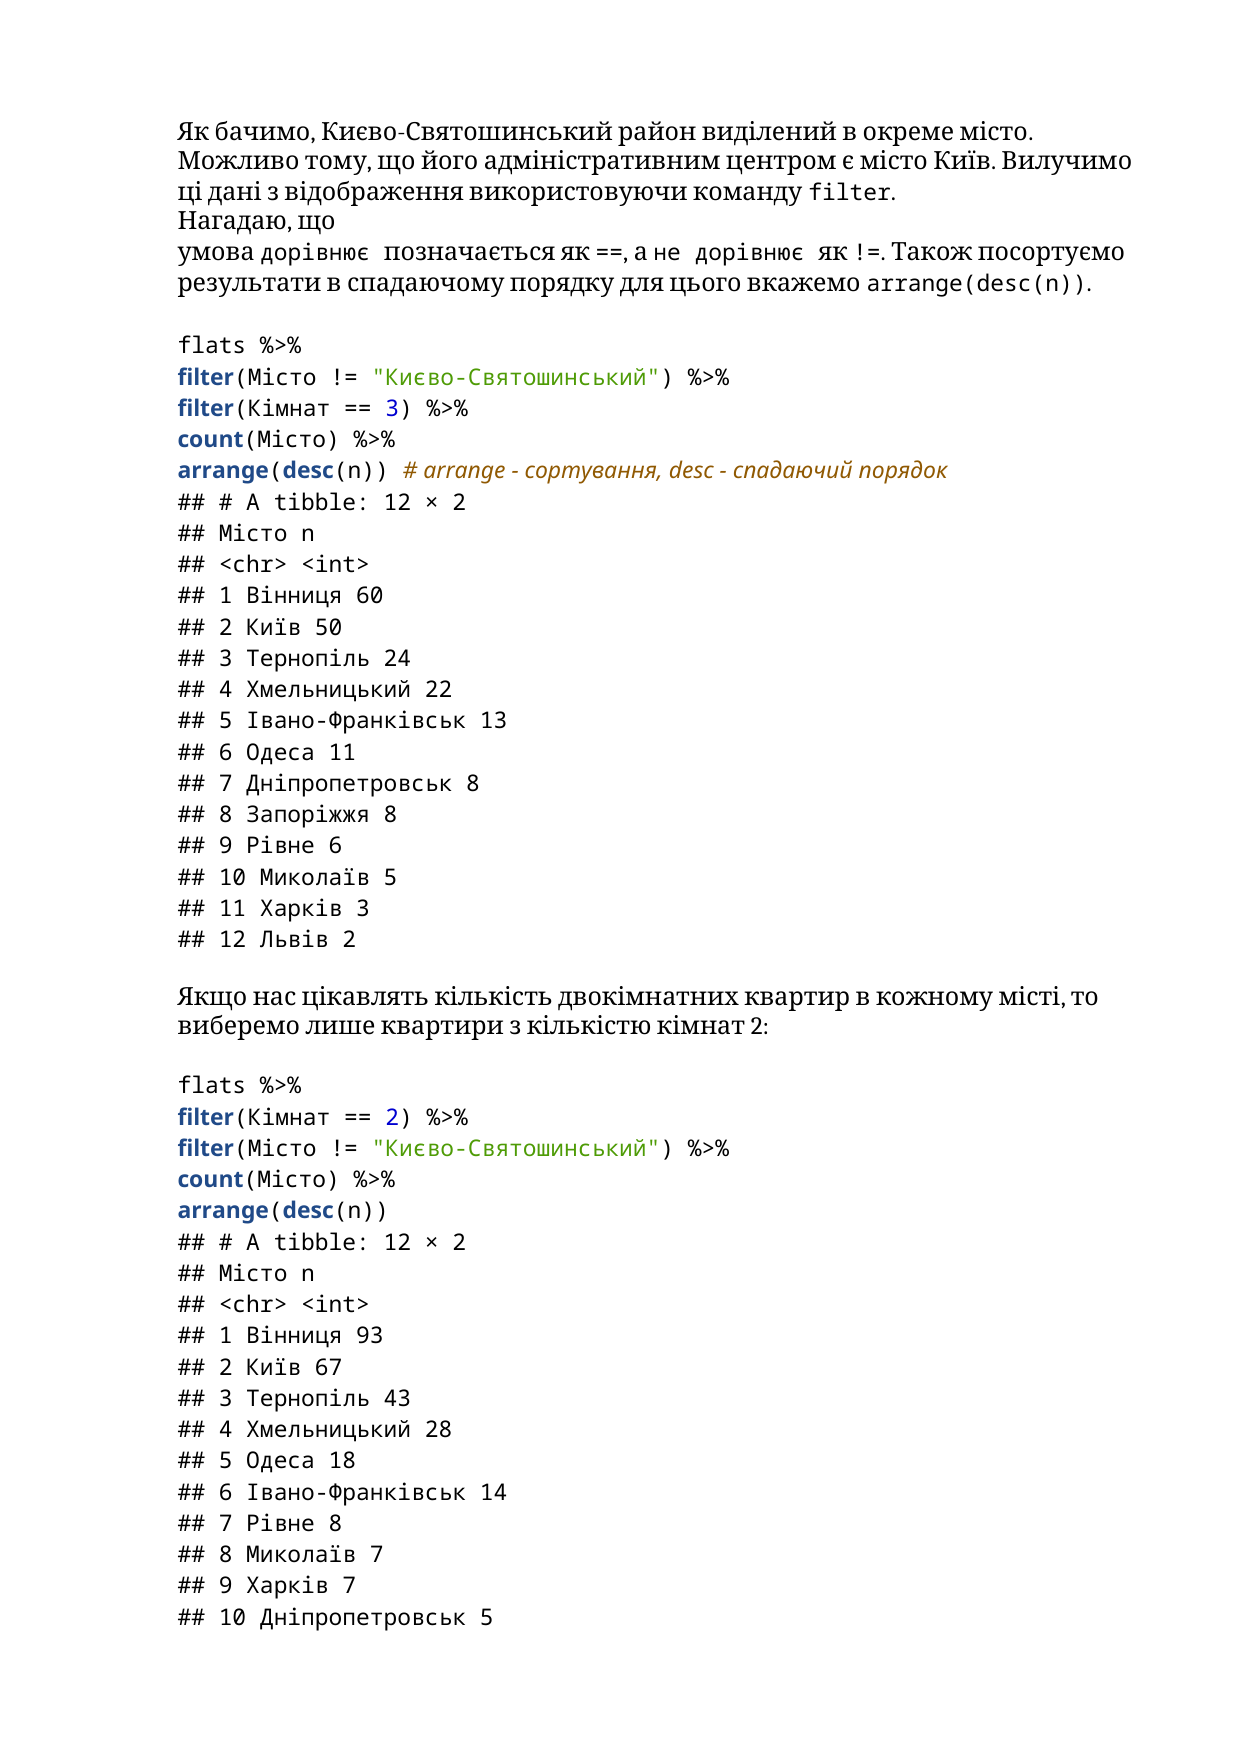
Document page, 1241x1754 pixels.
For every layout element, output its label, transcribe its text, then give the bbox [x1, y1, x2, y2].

text ## 4 Хмельницький 28 [177, 1413, 1152, 1444]
text filter(Місто != "Києво-Святошинський") %>% [177, 1132, 1152, 1163]
text ## <chr> <int> [177, 548, 1152, 579]
text ## 2 Київ 67 [177, 1351, 1152, 1382]
text ## 7 Рівне 8 [177, 1507, 1152, 1538]
text ## Місто n [177, 1257, 1152, 1288]
text ## 5 Одеса 18 [177, 1444, 1152, 1476]
text умова дорівнює позначається як ==, а не дорівнює як !=. Також посортуємо [177, 236, 1152, 267]
text ## 4 Хмельницький 22 [177, 673, 1152, 704]
text ## 6 Одеса 11 [177, 736, 1152, 767]
text Якщо нас цікавлять кількість двокімнатних квартир в кожному місті, то виберемо лише квартири з кількістю кімнат 2: [177, 983, 1152, 1041]
text ## 9 Харків 7 [177, 1569, 1152, 1601]
text ## 8 Запоріжжя 8 [177, 798, 1152, 829]
text ## 1 Вінниця 93 [177, 1319, 1152, 1351]
text count(Місто) %>% [177, 423, 1152, 454]
text ## <chr> <int> [177, 1288, 1152, 1319]
text ## 11 Харків 3 [177, 892, 1152, 923]
text arrange(desc(n)) # arrange - сортування, desc - спадаючий порядок [177, 454, 1152, 486]
text ## # A tibble: 12 × 2 [177, 1226, 1152, 1257]
text ## 5 Івано-Франківськ 13 [177, 704, 1152, 736]
text ## 7 Дніпропетровськ 8 [177, 767, 1152, 798]
text filter(Кімнат == 3) %>% [177, 392, 1152, 423]
text ## 3 Тернопіль 43 [177, 1382, 1152, 1413]
text ## 12 Львів 2 [177, 923, 1152, 954]
text ## 9 Рівне 6 [177, 829, 1152, 861]
text ## 2 Київ 50 [177, 611, 1152, 642]
text ## 3 Тернопіль 24 [177, 642, 1152, 673]
text ## 1 Вінниця 60 [177, 579, 1152, 611]
text ## 6 Івано-Франківськ 14 [177, 1476, 1152, 1507]
text arrange(desc(n)) [177, 1194, 1152, 1226]
text ## 10 Миколаїв 5 [177, 861, 1152, 892]
text Як бачимо, Києво-Святошинський район виділений в окреме місто. Можливо тому, що його адміністративним центром є місто Київ. Вилучимо ці дані з відображення використовуючи команду filter. [177, 118, 1152, 207]
text ## # A tibble: 12 × 2 [177, 486, 1152, 517]
text результати в спадаючому порядку для цього вкажемо arrange(desc(n)). [177, 267, 1152, 298]
text Нагадаю, що [177, 207, 1152, 236]
text count(Місто) %>% [177, 1163, 1152, 1194]
text ## Місто n [177, 517, 1152, 548]
text ## 8 Миколаїв 7 [177, 1538, 1152, 1569]
text ## 10 Дніпропетровськ 5 [177, 1601, 1152, 1632]
text filter(Кімнат == 2) %>% [177, 1101, 1152, 1132]
text flats %>% [177, 1069, 1152, 1101]
text flats %>% [177, 329, 1152, 361]
text filter(Місто != "Києво-Святошинський") %>% [177, 361, 1152, 392]
